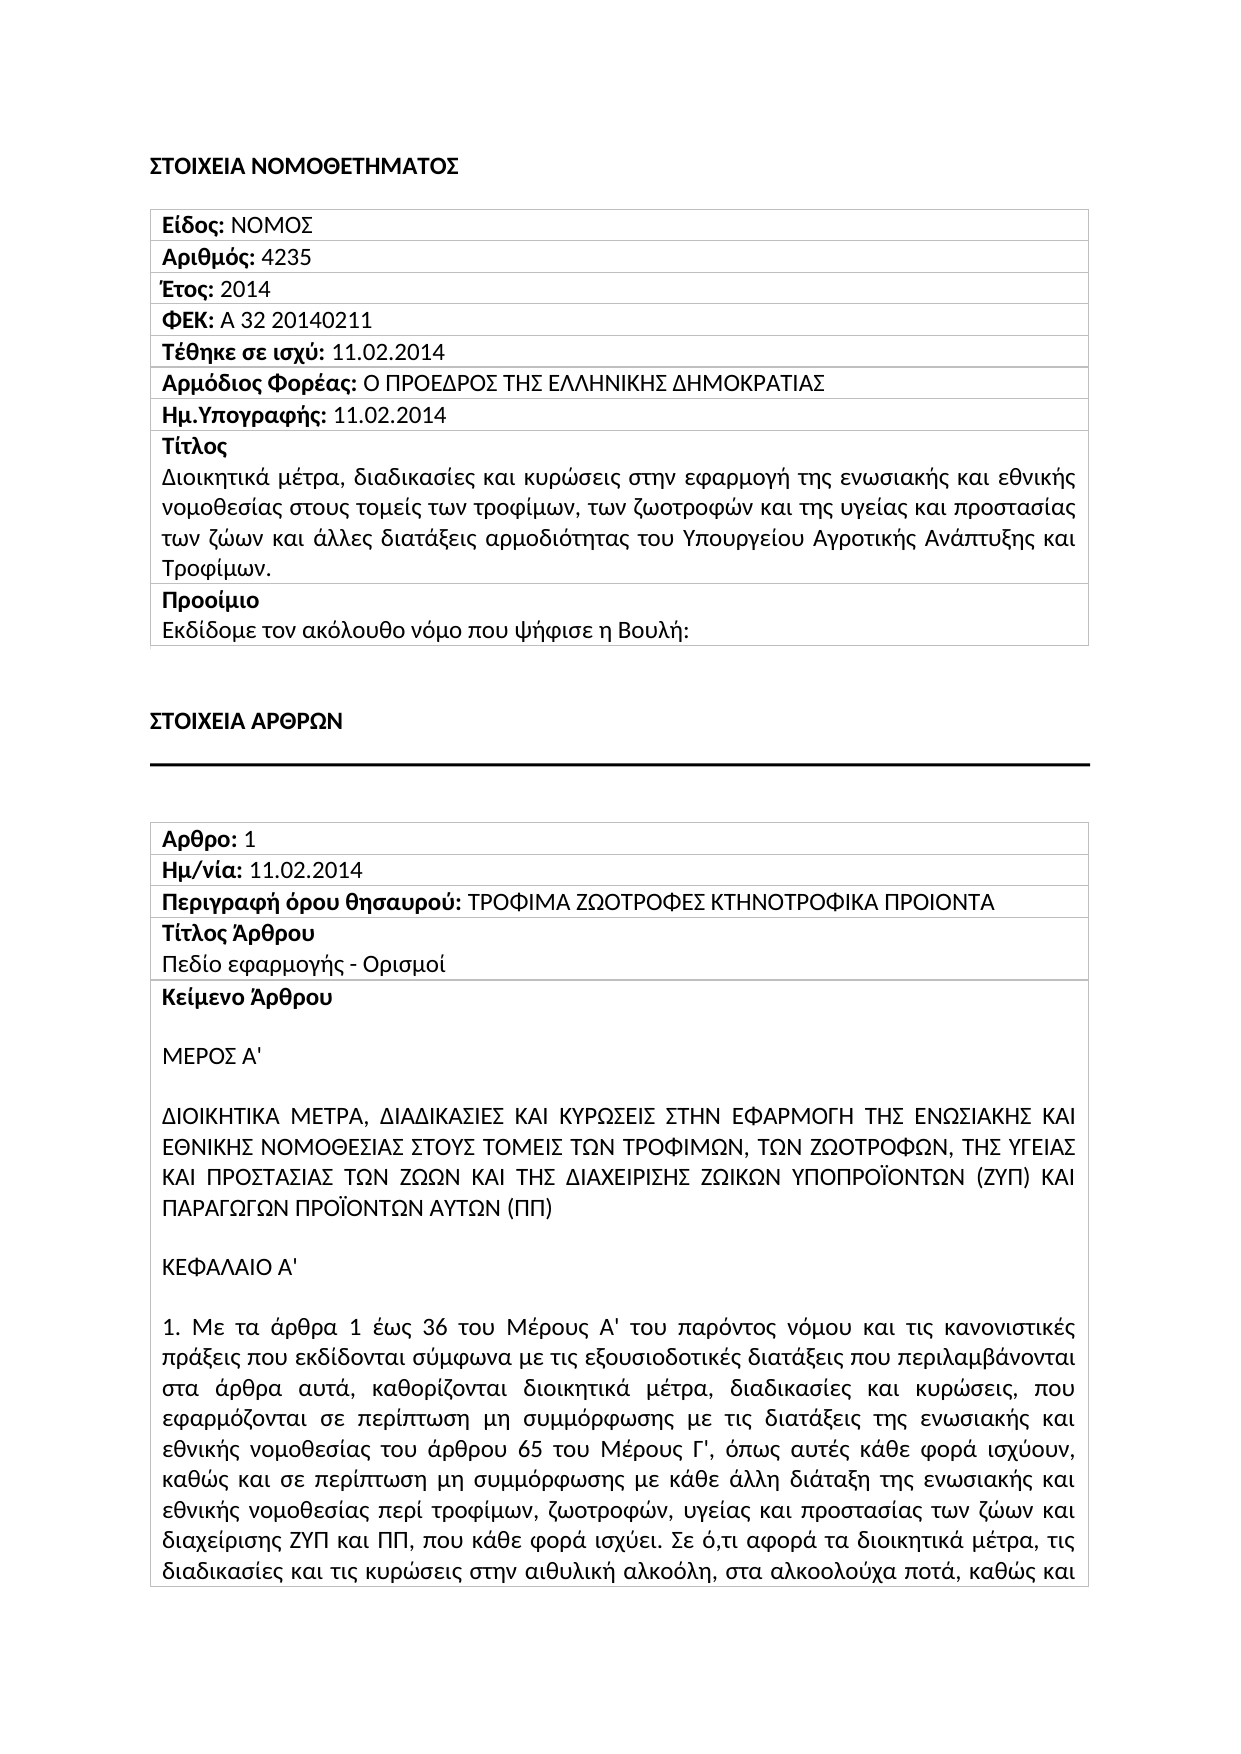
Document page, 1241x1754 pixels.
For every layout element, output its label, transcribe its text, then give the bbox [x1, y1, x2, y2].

table_cell ΦΕΚ: Α 32 20140211 [151, 304, 1088, 335]
table_header Αρθρο: 1 [151, 823, 1088, 853]
table_cell Προοίμιο Εκδίδομε τον ακόλουθο νόμο που ψήφισε η Βουλή: [151, 584, 1088, 645]
table_cell Τέθηκε σε ισχύ: 11.02.2014 [151, 336, 1088, 366]
table_cell Έτος: 2014 [151, 273, 1088, 303]
table_cell Αρμόδιος Φορέας: Ο ΠΡΟΕΔΡΟΣ ΤΗΣ ΕΛΛΗΝΙΚΗΣ ΔΗΜΟΚΡΑΤΙΑΣ [151, 368, 1088, 398]
table_cell Ημ/νία: 11.02.2014 [151, 855, 1088, 885]
text ΣΤΟΙΧΕΙΑ ΝΟΜΟΘΕΤΗΜΑΤΟΣ [150, 150, 1090, 208]
table_cell Τίτλος Άρθρου Πεδίο εφαρμογής - Ορισμοί [151, 918, 1088, 979]
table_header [151, 981, 1088, 1586]
table_cell Τίτλος Διοικητικά μέτρα, διαδικασίες και κυρώσεις στην εφαρμογή της ενωσιακής και εθνικής νομοθεσίας στους τομείς των τροφίμων, των ζωοτροφών και της υγείας και προστασίας των ζώων και άλλες διατάξεις αρμοδιότητας του Υπουργείου Αγροτικής Ανάπτυξης και Τροφίμων. [151, 431, 1088, 583]
table_header Είδος: ΝΟΜΟΣ [151, 210, 1088, 240]
table_cell Ημ.Υπογραφής: 11.02.2014 [151, 399, 1088, 429]
table_cell Περιγραφή όρου θησαυρού: ΤΡΟΦΙΜΑ ΖΩΟΤΡΟΦΕΣ ΚΤΗΝΟΤΡΟΦΙΚΑ ΠΡΟΙΟΝΤΑ [151, 886, 1088, 917]
text ΣΤΟΙΧΕΙΑ ΑΡΘΡΩΝ [150, 674, 1090, 763]
table_cell Αριθμός: 4235 [151, 241, 1088, 272]
